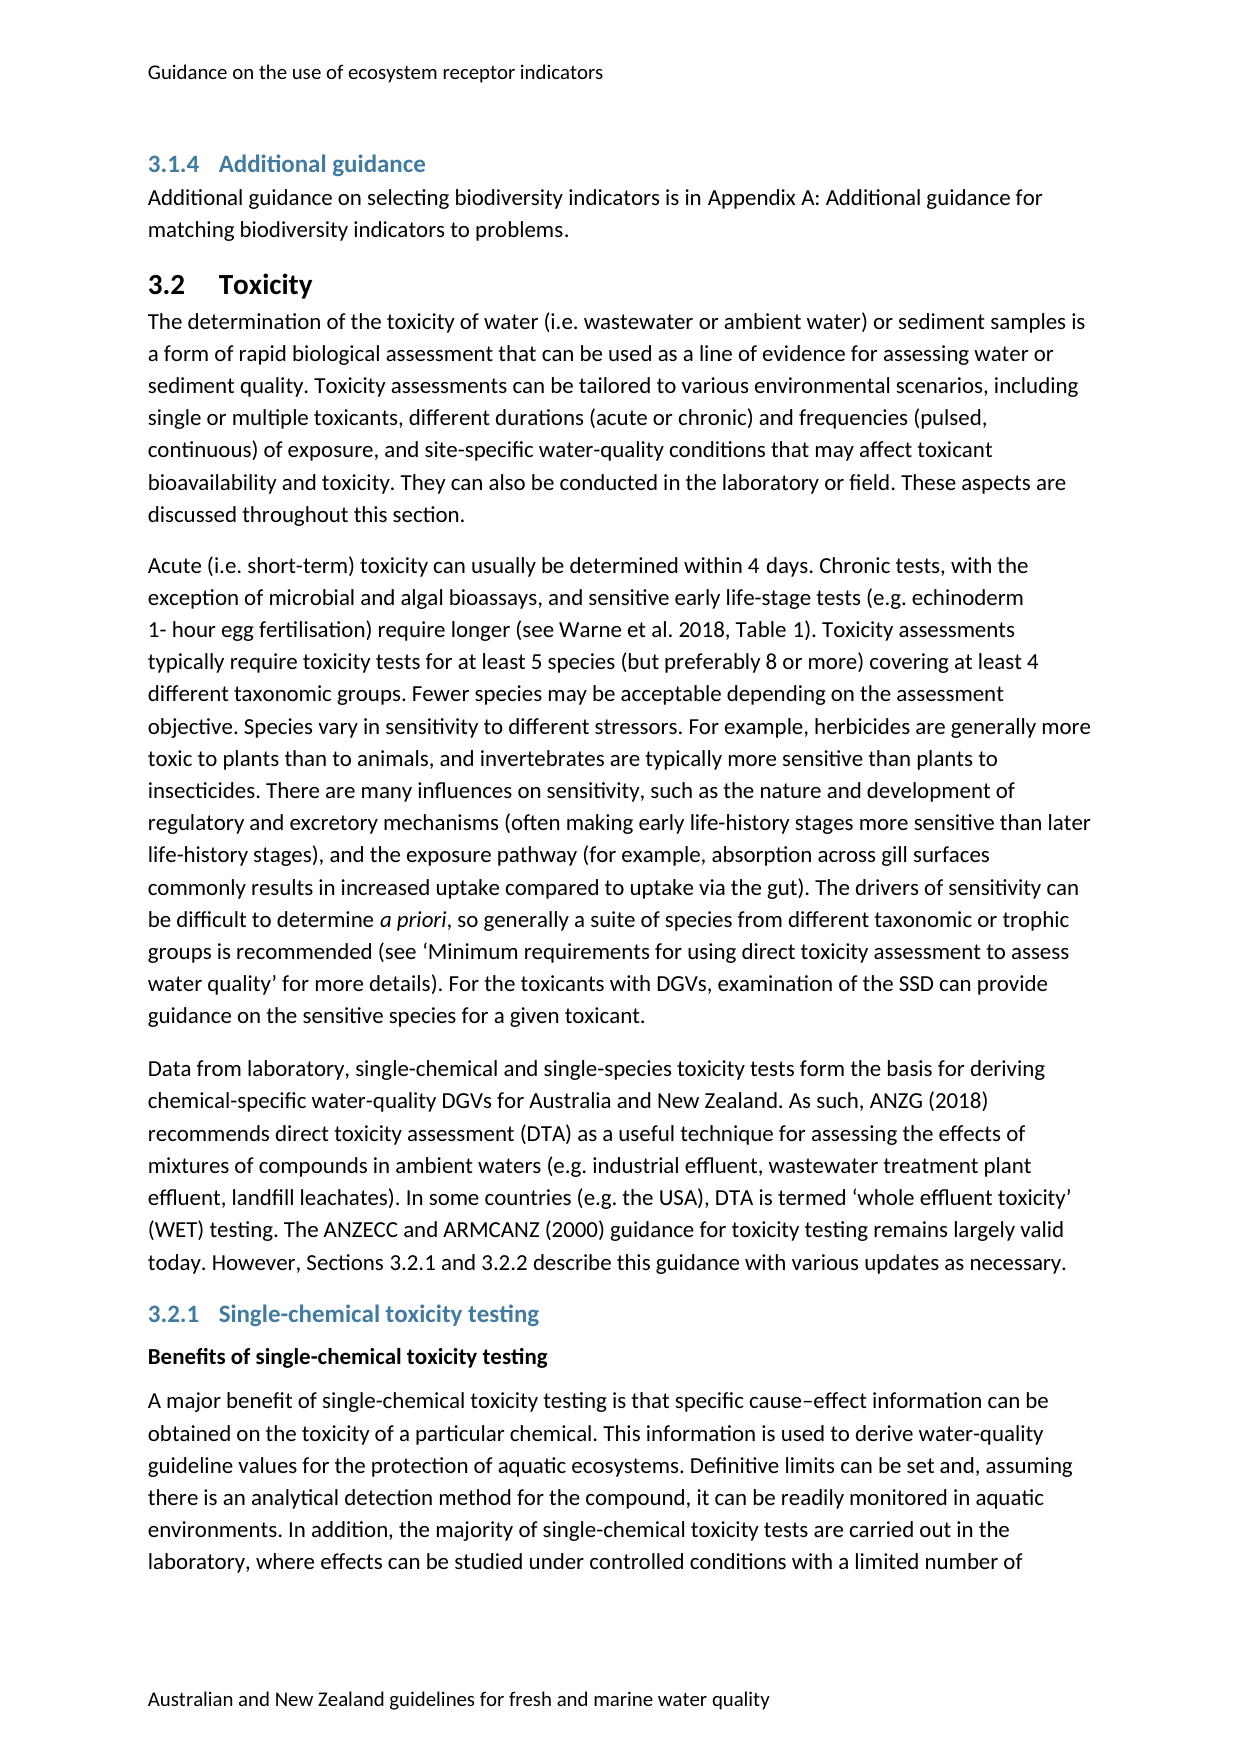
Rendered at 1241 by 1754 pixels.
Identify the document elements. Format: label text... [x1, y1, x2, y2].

text The determination of the toxicity of water (i.e. wastewater or ambient water) or sediment samples is a form of rapid biological assessment that can be used as a line of evidence for assessing water or sediment quality. Toxicity assessments can be tailored to various environmental scenarios, including single or multiple toxicants, different durations (acute or chronic) and frequencies (pulsed, continuous) of exposure, and site-specific water-quality conditions that may affect toxicant bioavailability and toxicity. They can also be conducted in the laboratory or field. These aspects are discussed throughout this section. [148, 307, 1092, 528]
subtitle Single-chemical toxicity testing [148, 1298, 1092, 1329]
subtitle Toxicity [148, 266, 1092, 301]
subtitle Additional guidance [148, 148, 1092, 178]
text Additional guidance on selecting biodiversity indicators is in Appendix A: Additional guidance for matching biodiversity indicators to problems. [148, 183, 1092, 243]
text Acute (i.e. short-term) toxicity can usually be determined within 4 days. Chronic tests, with the exception of microbial and algal bioassays, and sensitive early life-stage tests (e.g. echinoderm 1- hour egg fertilisation) require longer (see Warne et al. 2018, Table 1). Toxicity assessments typically require toxicity tests for at least 5 species (but preferably 8 or more) covering at least 4 different taxonomic groups. Fewer species may be acceptable depending on the assessment objective. Species vary in sensitivity to different stressors. For example, herbicides are generally more toxic to plants than to animals, and invertebrates are typically more sensitive than plants to insecticides. There are many influences on sensitivity, such as the nature and development of regulatory and excretory mechanisms (often making early life-history stages more sensitive than later life-history stages), and the exposure pathway (for example, absorption across gill surfaces commonly results in increased uptake compared to uptake via the gut). The drivers of sensitivity can be difficult to determine a priori, so generally a suite of species from different taxonomic or trophic groups is recommended (see ‘Minimum requirements for using direct toxicity assessment to assess water quality’ for more details). For the toxicants with DGVs, examination of the SSD can provide guidance on the sensitive species for a given toxicant. [148, 551, 1092, 1029]
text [148, 1387, 1092, 1576]
text Data from laboratory, single-chemical and single-species toxicity tests form the basis for deriving chemical-specific water-quality DGVs for Australia and New Zealand. As such, ANZG (2018) recommends direct toxicity assessment (DTA) as a useful technique for assessing the effects of mixtures of compounds in ambient waters (e.g. industrial effluent, wastewater treatment plant effluent, landfill leachates). In some countries (e.g. the USA), DTA is termed ‘whole effluent toxicity’ (WET) testing. The ANZECC and ARMCANZ (2000) guidance for toxicity testing remains largely valid today. However, Sections 3.2.1 and 3.2.2 describe this guidance with various updates as necessary. [148, 1054, 1092, 1276]
subtitle Benefits of single-chemical toxicity testing [148, 1342, 1092, 1370]
